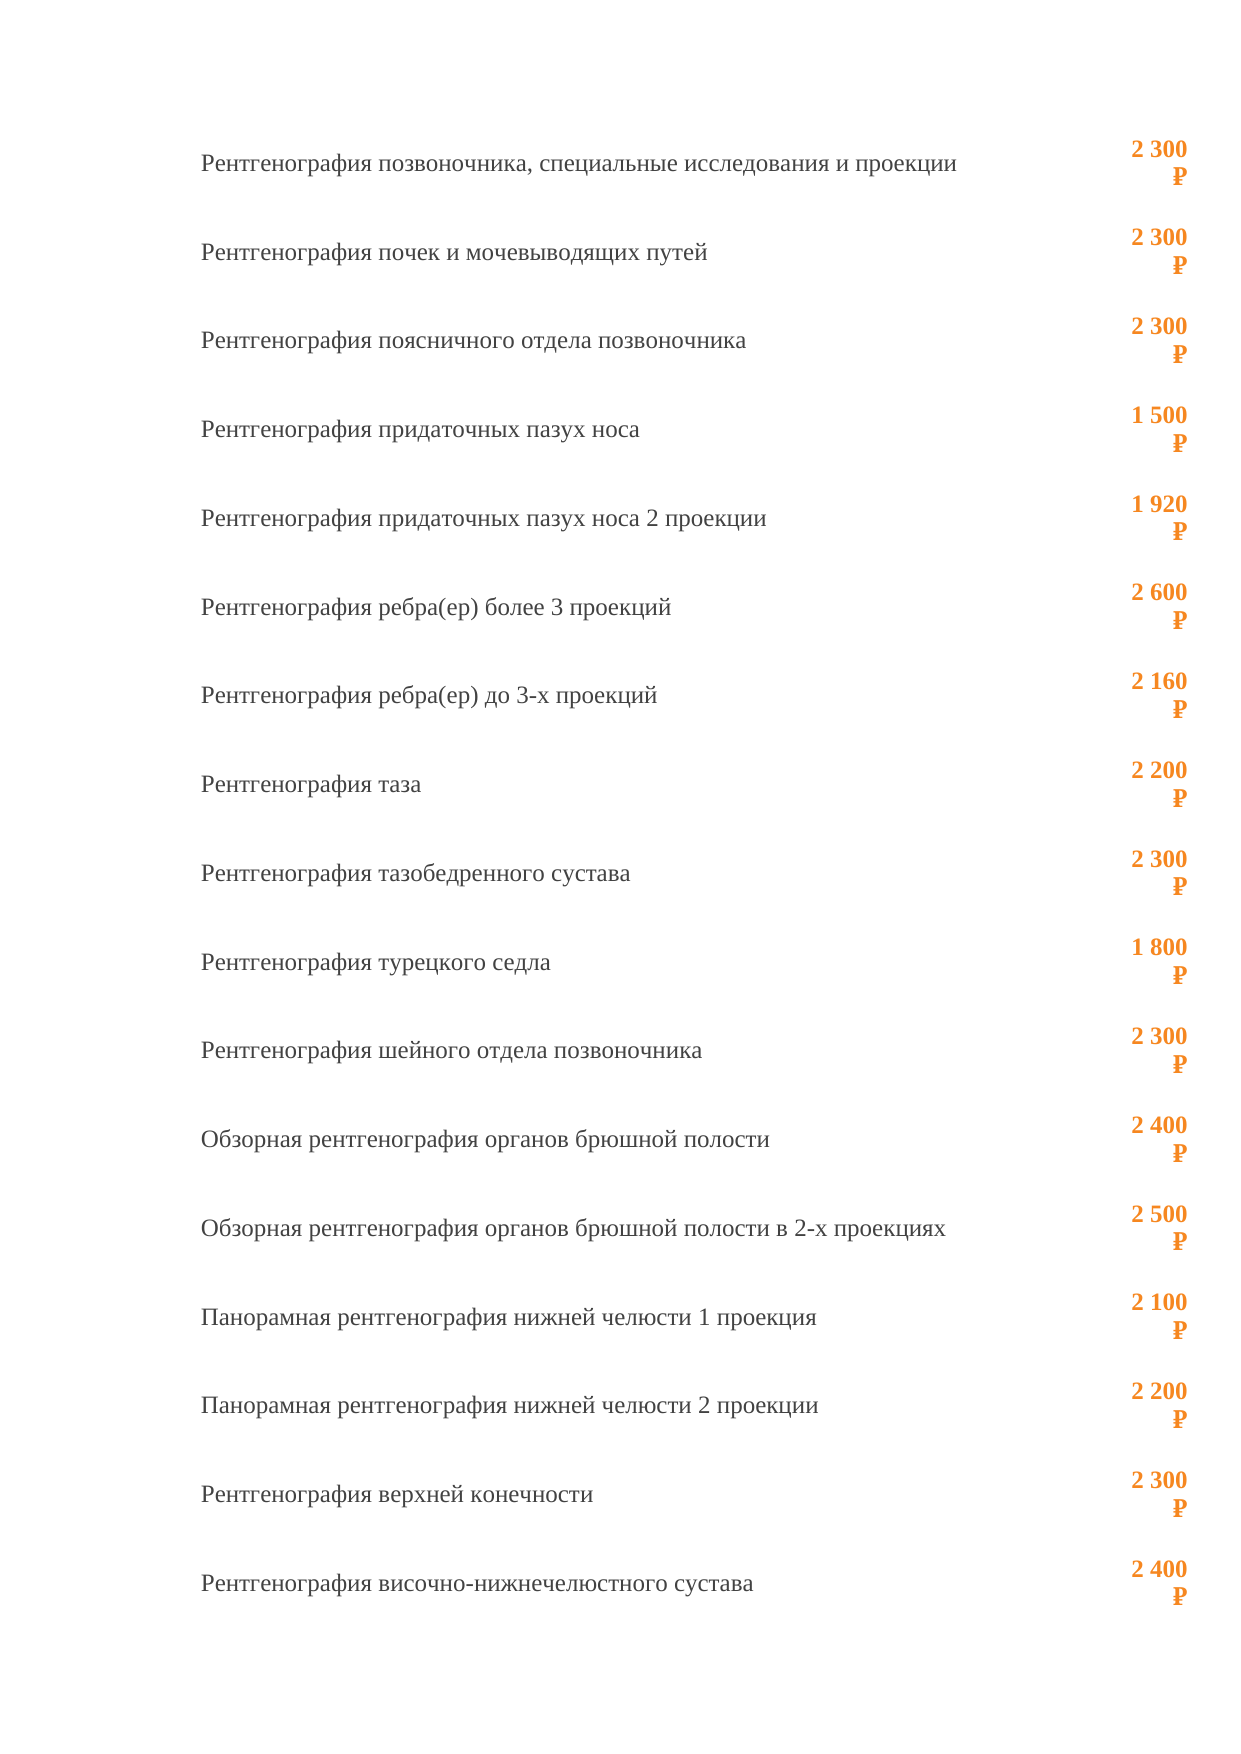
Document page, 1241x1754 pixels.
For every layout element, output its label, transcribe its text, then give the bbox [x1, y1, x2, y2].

table_cell Обзорная рентгенография органов брюшной полости [177, 1094, 1111, 1183]
table_cell 2 300 ₽ [1111, 1006, 1211, 1094]
table_cell Рентгенография почек и мочевыводящих путей [177, 207, 1111, 296]
table_cell Рентгенография таза [177, 739, 1111, 828]
table_cell 2 400 ₽ [1111, 1094, 1211, 1183]
table_cell 2 200 ₽ [1111, 739, 1211, 828]
table_cell Рентгенография верхней конечности [177, 1449, 1111, 1538]
table_cell 2 300 ₽ [1111, 828, 1211, 917]
table_cell Обзорная рентгенография органов брюшной полости в 2-х проекциях [177, 1183, 1111, 1272]
table_cell 2 300 ₽ [1111, 207, 1211, 296]
table_cell Рентгенография позвоночника, специальные исследования и проекции [177, 118, 1111, 207]
table_cell Рентгенография придаточных пазух носа [177, 384, 1111, 473]
table_cell 1 800 ₽ [1111, 917, 1211, 1006]
table_cell Рентгенография турецкого седла [177, 917, 1111, 1006]
table_cell Рентгенография придаточных пазух носа 2 проекции [177, 473, 1111, 562]
table_cell 2 300 ₽ [1111, 1449, 1211, 1538]
table_cell 2 600 ₽ [1111, 562, 1211, 651]
table_cell 2 100 ₽ [1111, 1272, 1211, 1361]
table_cell 2 300 ₽ [1111, 296, 1211, 384]
table_cell Рентгенография тазобедренного сустава [177, 828, 1111, 917]
table_cell 1 920 ₽ [1111, 473, 1211, 562]
table_cell 2 400 ₽ [1111, 1538, 1211, 1627]
table_cell Рентгенография височно-нижнечелюстного сустава [177, 1538, 1111, 1627]
table_cell Рентгенография ребра(ер) более 3 проекций [177, 562, 1111, 651]
table_cell Рентгенография поясничного отдела позвоночника [177, 296, 1111, 384]
table_cell Рентгенография шейного отдела позвоночника [177, 1006, 1111, 1094]
table_cell Рентгенография ребра(ер) до 3-х проекций [177, 651, 1111, 739]
table_cell 2 500 ₽ [1111, 1183, 1211, 1272]
table_cell 2 300 ₽ [1111, 118, 1211, 207]
table_cell Панорамная рентгенография нижней челюсти 2 проекции [177, 1361, 1111, 1449]
table_cell 2 200 ₽ [1111, 1361, 1211, 1449]
table_cell 1 500 ₽ [1111, 384, 1211, 473]
table_cell 2 160 ₽ [1111, 651, 1211, 739]
table_cell Панорамная рентгенография нижней челюсти 1 проекция [177, 1272, 1111, 1361]
